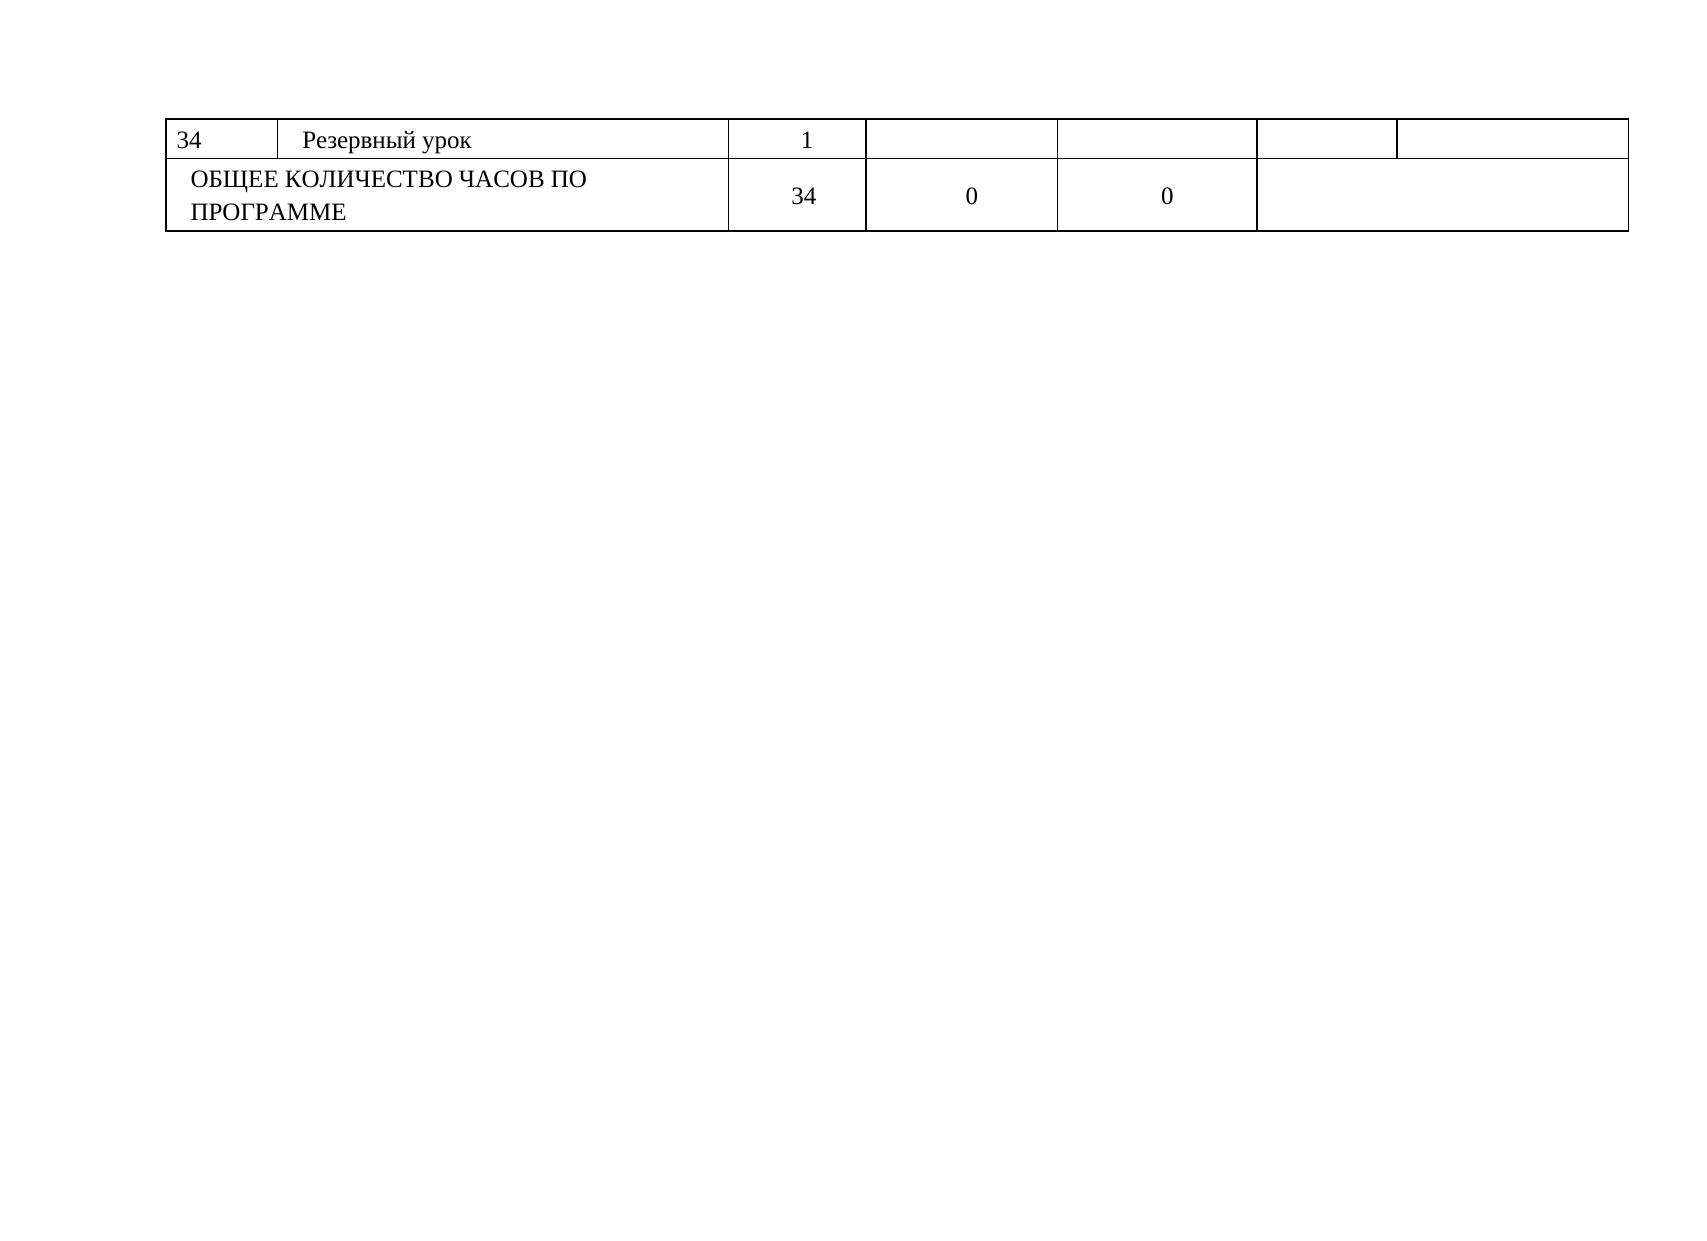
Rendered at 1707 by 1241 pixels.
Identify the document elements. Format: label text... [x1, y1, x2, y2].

table_cell 34 [167, 120, 277, 157]
table_cell 0 [867, 159, 1057, 230]
table_cell 0 [1058, 159, 1256, 230]
table_cell 34 [729, 159, 865, 230]
table_cell Резервный урок [278, 120, 728, 157]
table_cell [867, 120, 1057, 157]
table_cell 1 [729, 120, 865, 157]
table_cell [1258, 159, 1628, 230]
table_cell [1398, 120, 1628, 157]
table_cell [1058, 120, 1256, 157]
table_cell ОБЩЕЕ КОЛИЧЕСТВО ЧАСОВ ПО ПРОГРАММЕ [167, 159, 728, 230]
table_cell [1258, 120, 1396, 157]
